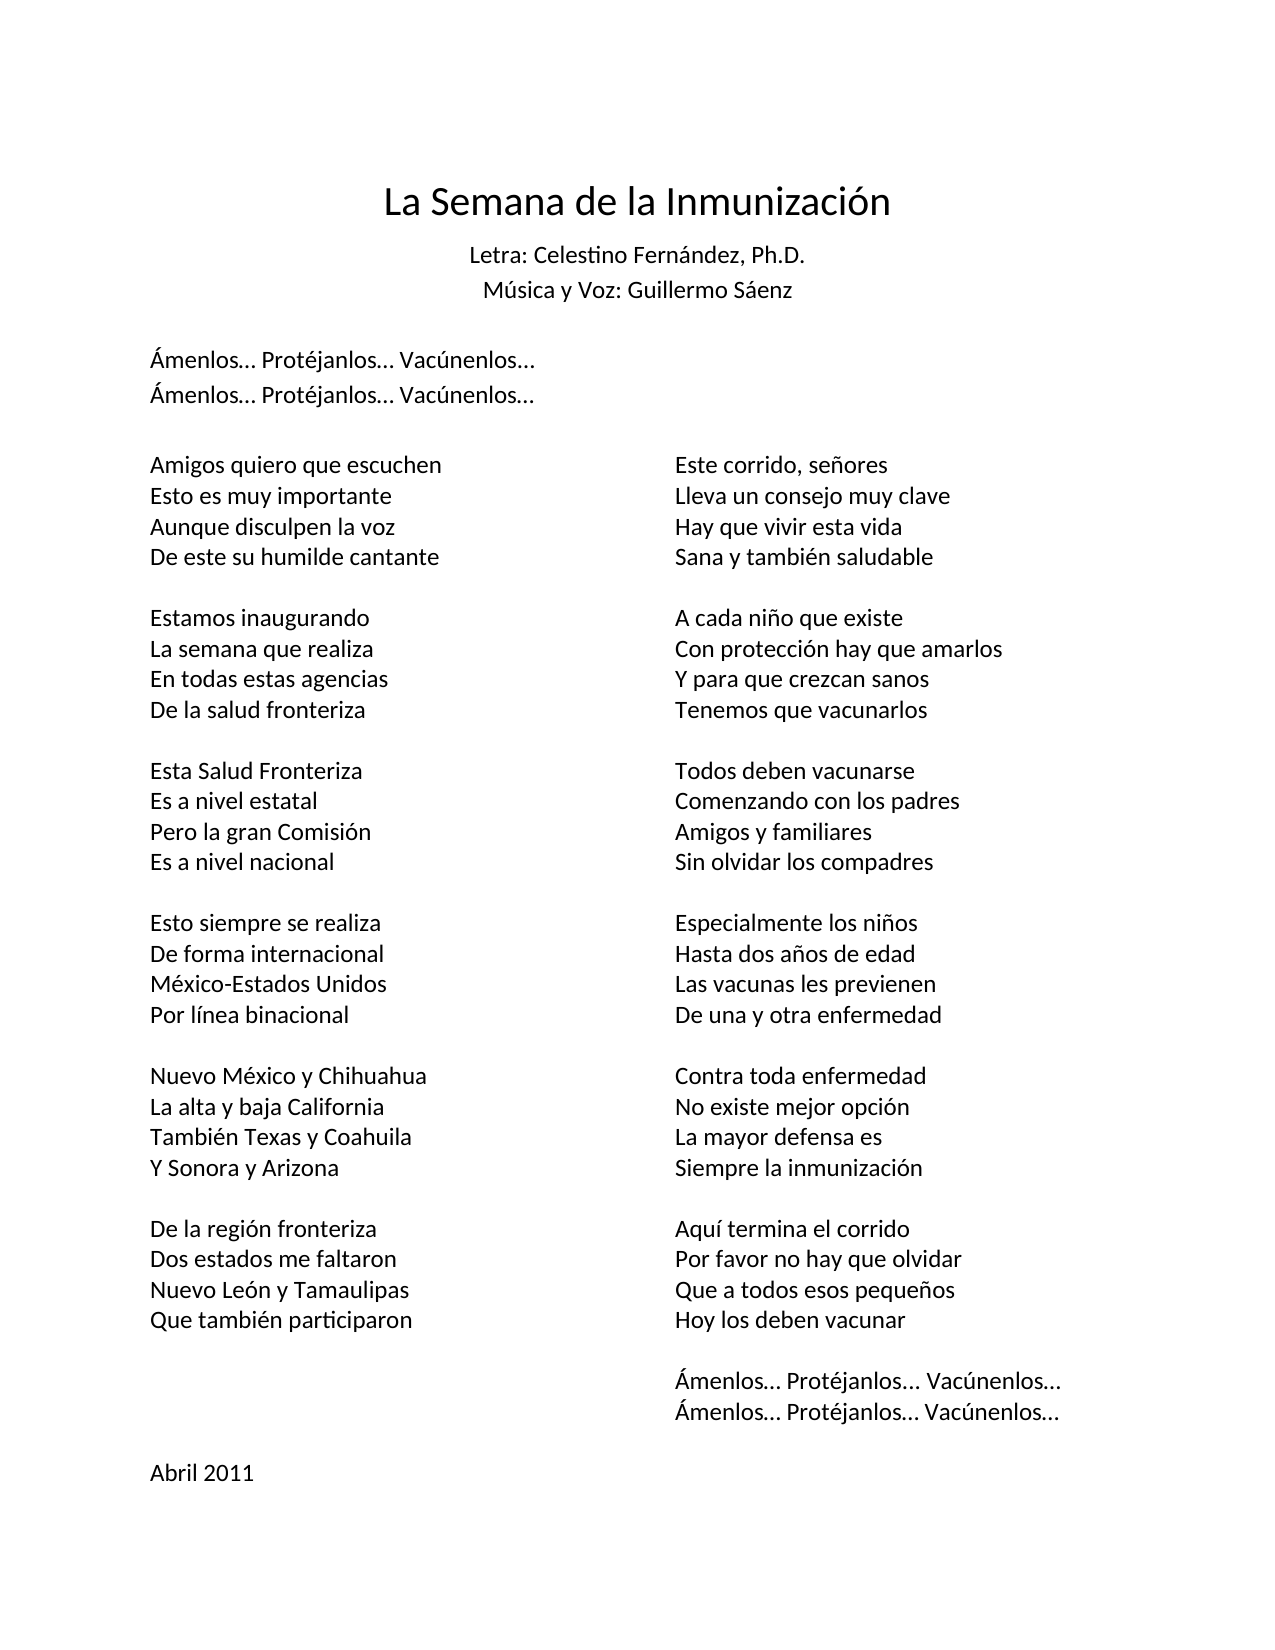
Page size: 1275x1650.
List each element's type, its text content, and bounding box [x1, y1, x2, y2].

text Y Sonora y Arizona [150, 1152, 600, 1182]
text También Texas y Coahuila [150, 1121, 600, 1152]
text Aunque disculpen la voz [150, 511, 600, 541]
text Hay que vivir esta vida [675, 511, 1125, 541]
text En todas estas agencias [150, 663, 600, 694]
text Contra toda enfermedad [675, 1060, 1125, 1091]
text Ámenlos… Protéjanlos... Vacúnenlos… [675, 1365, 1125, 1396]
text De una y otra enfermedad [675, 999, 1125, 1029]
text A cada niño que existe [675, 602, 1125, 633]
text La semana que realiza [150, 633, 600, 663]
text Por línea binacional [150, 999, 600, 1029]
text Estamos inaugurando [150, 602, 600, 633]
text Siempre la inmunización [675, 1152, 1125, 1182]
text México-Estados Unidos [150, 968, 600, 999]
text La alta y baja California [150, 1091, 600, 1121]
text Ámenlos… Protéjanlos… Vacúnenlos… [150, 380, 1125, 410]
text Dos estados me faltaron [150, 1243, 600, 1274]
text Que a todos esos pequeños [675, 1274, 1125, 1304]
text Tenemos que vacunarlos [675, 694, 1125, 724]
text Comenzando con los padres [675, 785, 1125, 816]
text Abril 2011 [150, 1457, 600, 1487]
text Sin olvidar los compadres [675, 846, 1125, 877]
text Especialmente los niños [675, 907, 1125, 938]
text De la salud fronteriza [150, 694, 600, 724]
text Esto siempre se realiza [150, 907, 600, 938]
text Amigos y familiares [675, 816, 1125, 846]
text Amigos quiero que escuchen [150, 450, 600, 480]
text De la región fronteriza [150, 1213, 600, 1243]
text Hoy los deben vacunar [675, 1304, 1125, 1335]
text Aquí termina el corrido [675, 1213, 1125, 1243]
text De forma internacional [150, 938, 600, 968]
text Hasta dos años de edad [675, 938, 1125, 968]
text Esta Salud Fronteriza [150, 755, 600, 785]
text Que también participaron [150, 1304, 600, 1335]
text Pero la gran Comisión [150, 816, 600, 846]
text Sana y también saludable [675, 541, 1125, 572]
text Ámenlos… Protéjanlos… Vacúnenlos… [675, 1396, 1125, 1426]
subtitle La Semana de la Inmunización [150, 175, 1125, 226]
text Ámenlos… Protéjanlos… Vacúnenlos… [150, 345, 1125, 375]
text Es a nivel nacional [150, 846, 600, 877]
text Este corrido, señores [675, 450, 1125, 480]
text No existe mejor opción [675, 1091, 1125, 1121]
text La mayor defensa es [675, 1121, 1125, 1152]
text Y para que crezcan sanos [675, 663, 1125, 694]
text Las vacunas les previenen [675, 968, 1125, 999]
text Esto es muy importante [150, 480, 600, 511]
text Letra: Celestino Fernández, Ph.D. [150, 240, 1125, 270]
text Por favor no hay que olvidar [675, 1243, 1125, 1274]
text Lleva un consejo muy clave [675, 480, 1125, 511]
text Nuevo León y Tamaulipas [150, 1274, 600, 1304]
text Nuevo México y Chihuahua [150, 1060, 600, 1091]
text Con protección hay que amarlos [675, 633, 1125, 663]
text Es a nivel estatal [150, 785, 600, 816]
text Todos deben vacunarse [675, 755, 1125, 785]
text De este su humilde cantante [150, 541, 600, 572]
text Música y Voz: Guillermo Sáenz [150, 275, 1125, 305]
